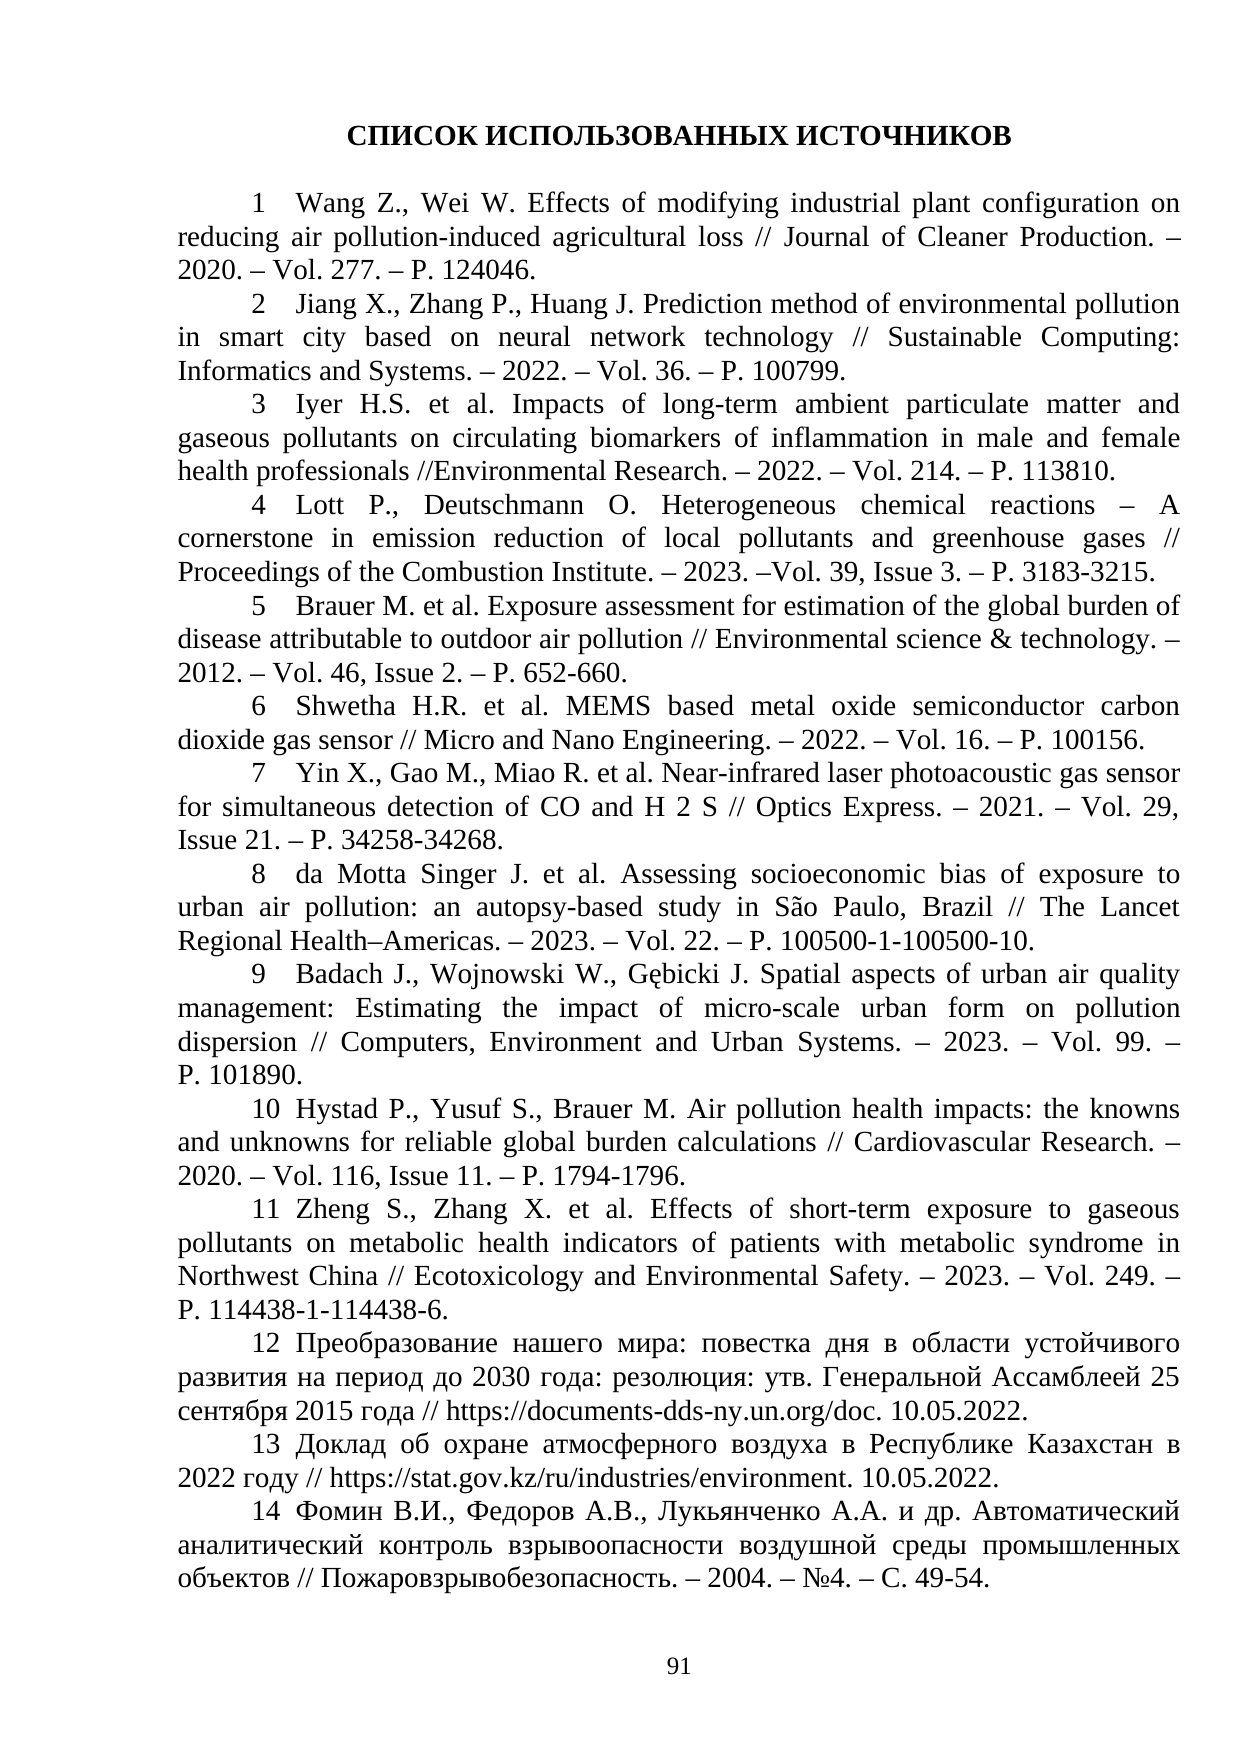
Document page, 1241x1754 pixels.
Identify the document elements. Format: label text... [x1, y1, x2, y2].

list Доклад об охране атмосферного воздуха в Республике Казахстан в 2022 году // https://stat.gov.kz/ru/industries/environment. 10.05.2022. [177, 1426, 1181, 1493]
list Wang Z., Wei W. Effects of modifying industrial plant configuration on reducing air pollution-induced agricultural loss // Journal of Cleaner Production. – 2020. – Vol. 277. – P. 124046. [177, 185, 1181, 286]
list Jiang X., Zhang P., Huang J. Prediction method of environmental pollution in smart city based on neural network technology // Sustainable Computing: Informatics and Systems. – 2022. – Vol. 36. – P. 100799. [177, 286, 1181, 386]
list Zheng S., Zhang X. et al. Effects of short-term exposure to gaseous pollutants on metabolic health indicators of patients with metabolic syndrome in Northwest China // Ecotoxicology and Environmental Safety. – 2023. – Vol. 249. – P. 114438-1-114438-6. [177, 1191, 1181, 1326]
list Преобразование нашего мира: повестка дня в области устойчивого развития на период до 2030 года: резолюция: утв. Генеральной Ассамблеей 25 сентября 2015 года // https://documents-dds-ny.un.org/doc. 10.05.2022. [177, 1326, 1181, 1426]
list Shwetha H.R. et al. MEMS based metal oxide semiconductor carbon dioxide gas sensor // Micro and Nano Engineering. – 2022. – Vol. 16. – P. 100156. [177, 688, 1181, 755]
subtitle СПИСОК ИСПОЛЬЗОВАННЫХ ИСТОЧНИКОВ [177, 118, 1181, 152]
list da Motta Singer J. et al. Assessing socioeconomic bias of exposure to urban air pollution: an autopsy-based study in São Paulo, Brazil // The Lancet Regional Health–Americas. – 2023. – Vol. 22. – P. 100500-1-100500-10. [177, 856, 1181, 957]
list Iyer H.S. et al. Impacts of long-term ambient particulate matter and gaseous pollutants on circulating biomarkers of inflammation in male and female health professionals //Environmental Research. – 2022. – Vol. 214. – P. 113810. [177, 386, 1181, 487]
list Фомин В.И., Федоров А.В., Лукьянченко А.А. и др. Автоматический аналитический контроль взрывоопасности воздушной среды промышленных объектов // Пожаровзрывобезопасность. – 2004. – №4. – С. 49-54. [177, 1493, 1181, 1594]
list Badach J., Wojnowski W., Gębicki J. Spatial aspects of urban air quality management: Estimating the impact of micro-scale urban form on pollution dispersion // Computers, Environment and Urban Systems. – 2023. – Vol. 99. – P. 101890. [177, 957, 1181, 1091]
list Lott P., Deutschmann O. Heterogeneous chemical reactions – A cornerstone in emission reduction of local pollutants and greenhouse gases // Proceedings of the Combustion Institute. – 2023. –Vol. 39, Issue 3. – P. 3183-3215. [177, 487, 1181, 588]
list Hystad P., Yusuf S., Brauer M. Air pollution health impacts: the knowns and unknowns for reliable global burden calculations // Cardiovascular Research. – 2020. – Vol. 116, Issue 11. – P. 1794-1796. [177, 1091, 1181, 1191]
list Brauer M. et al. Exposure assessment for estimation of the global burden of disease attributable to outdoor air pollution // Environmental science & technology. – 2012. – Vol. 46, Issue 2. – P. 652-660. [177, 588, 1181, 688]
list Yin X., Gao M., Miao R. et al. Near-infrared laser photoacoustic gas sensor for simultaneous detection of CO and H 2 S // Optics Express. – 2021. – Vol. 29, Issue 21. – P. 34258-34268. [177, 755, 1181, 856]
